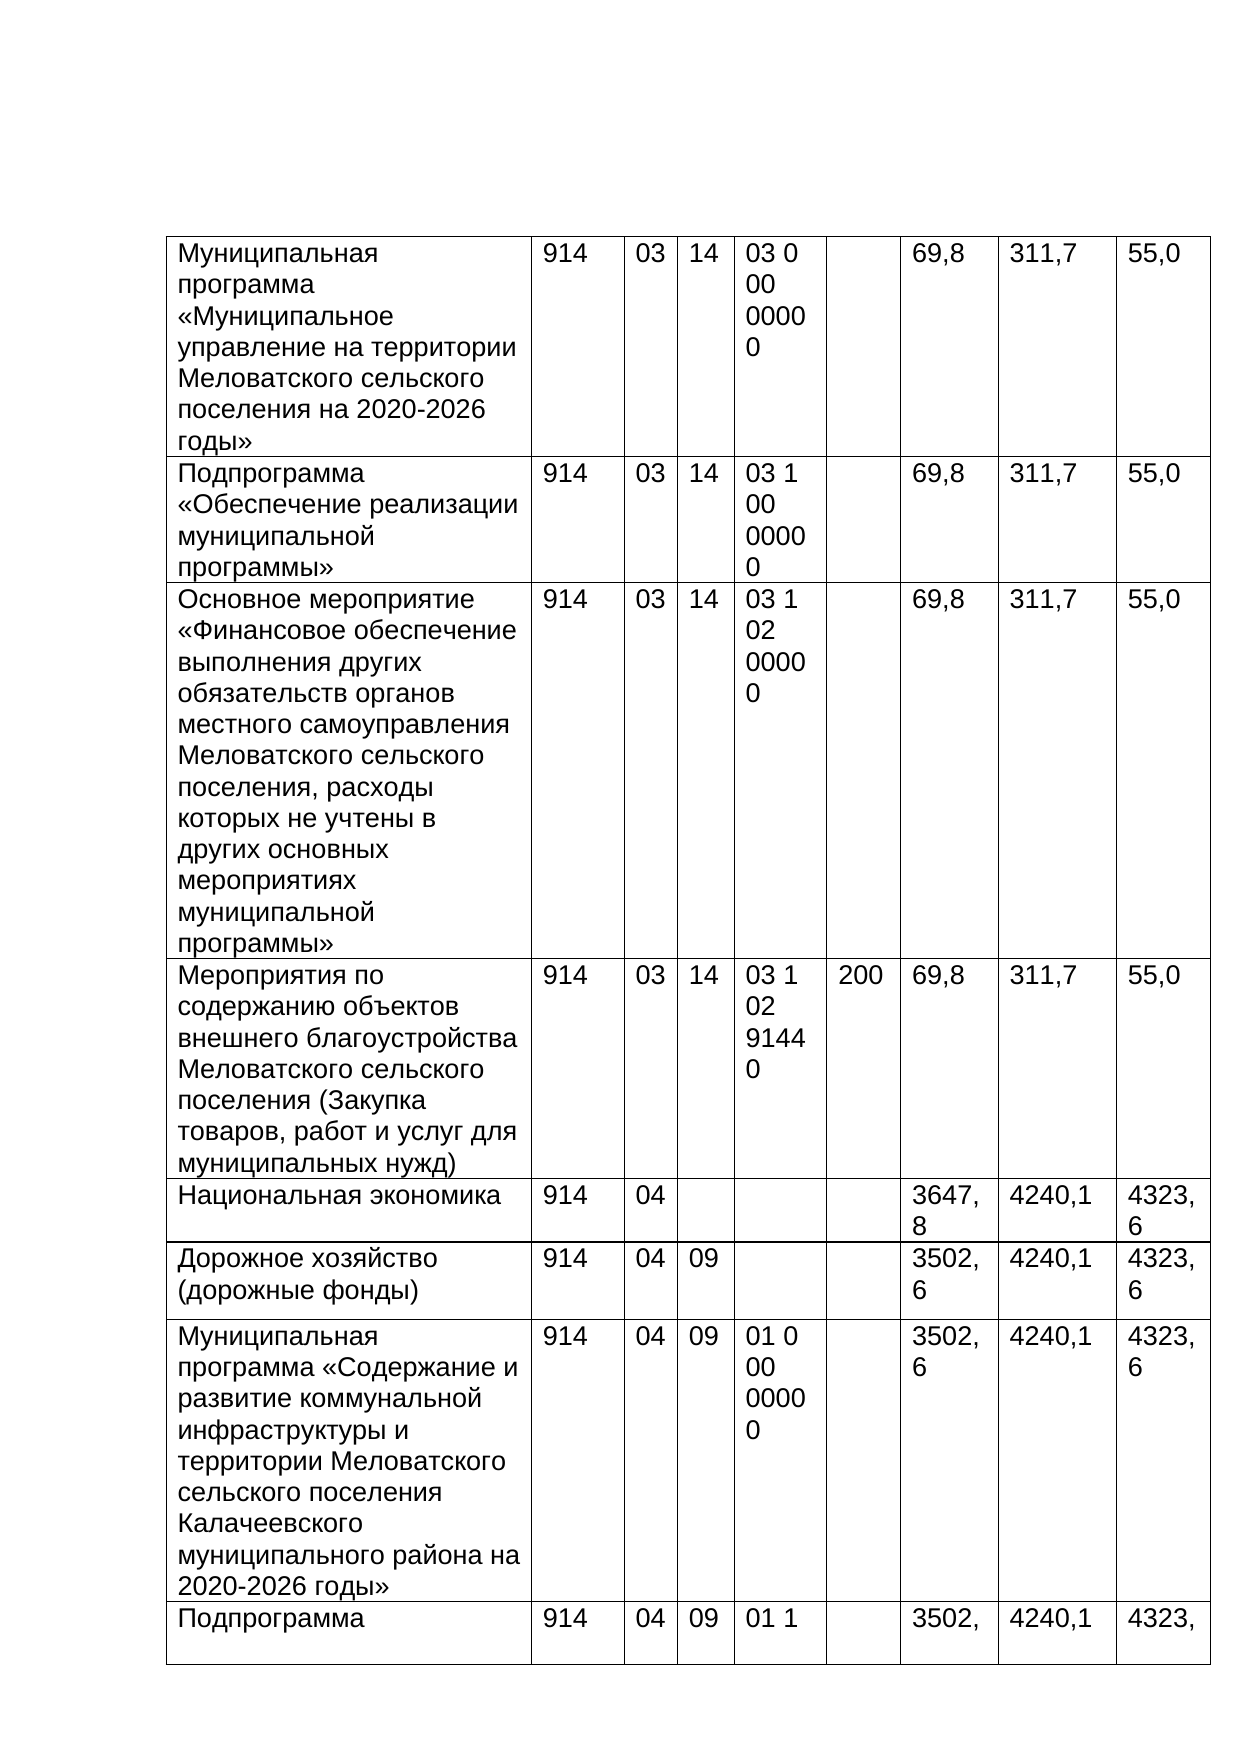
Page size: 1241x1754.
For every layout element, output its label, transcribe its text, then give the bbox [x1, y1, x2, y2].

table_cell 4240,1 [999, 1179, 1116, 1241]
table_cell 03 1 02 91440 [735, 959, 826, 1178]
table_cell Мероприятия по содержанию объектов внешнего благоустройства Меловатского сельского поселения (Закупка товаров, работ и услуг для муниципальных нужд) [167, 959, 531, 1178]
table_cell 03 [625, 583, 677, 958]
table_cell 14 [678, 457, 734, 582]
table_cell 311,7 [999, 959, 1116, 1178]
table_cell [827, 1320, 900, 1601]
table_cell 03 [625, 237, 677, 456]
table_cell Подпрограмма «Обеспечение реализации муниципальной программы» [167, 457, 531, 582]
table_cell 55,0 [1117, 237, 1210, 456]
table_cell 03 0 00 00000 [735, 237, 826, 456]
table_cell Муниципальная программа «Муниципальное управление на территории Меловатского сельского поселения на 2020-2026 годы» [167, 237, 531, 456]
table_cell 914 [532, 1320, 624, 1601]
table_cell 200 [827, 959, 900, 1178]
table_cell 4323,6 [1117, 1243, 1210, 1319]
table_cell 4323,6 [1117, 1602, 1210, 1664]
table_cell 4323,6 [1117, 1320, 1210, 1601]
table_cell 69,8 [901, 583, 998, 958]
table_cell 03 [625, 457, 677, 582]
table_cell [167, 1602, 531, 1664]
table_cell 311,7 [999, 583, 1116, 958]
table_cell 03 1 00 00000 [735, 457, 826, 582]
table_cell 4240,1 [999, 1243, 1116, 1319]
table_cell [827, 1243, 900, 1319]
table_cell 04 [625, 1602, 677, 1664]
table_cell 69,8 [901, 237, 998, 456]
table_cell [827, 1179, 900, 1241]
table_cell Основное мероприятие «Финансовое обеспечение выполнения других обязательств органов местного самоуправления Меловатского сельского поселения, расходы которых не учтены в других основных мероприятиях муниципальной программы» [167, 583, 531, 958]
table_cell 311,7 [999, 237, 1116, 456]
table_cell Дорожное хозяйство (дорожные фонды) [167, 1243, 531, 1319]
table_cell 14 [678, 959, 734, 1178]
table_cell 55,0 [1117, 457, 1210, 582]
table_cell 4240,1 [999, 1602, 1116, 1664]
table_cell 3502,6 [901, 1602, 998, 1664]
table_cell 55,0 [1117, 959, 1210, 1178]
table_cell Национальная экономика [167, 1179, 531, 1241]
table_cell 14 [678, 583, 734, 958]
table_cell 09 [678, 1602, 734, 1664]
table_cell 69,8 [901, 959, 998, 1178]
table_cell 01 1 00 00000 [735, 1602, 826, 1664]
table_cell 69,8 [901, 457, 998, 582]
table_cell 03 1 02 00000 [735, 583, 826, 958]
table_cell [827, 583, 900, 958]
table_cell [735, 1179, 826, 1241]
table_cell [678, 1179, 734, 1241]
table_cell 04 [625, 1179, 677, 1241]
table_cell 3502,6 [901, 1320, 998, 1601]
table_cell 04 [625, 1243, 677, 1319]
table_cell 914 [532, 959, 624, 1178]
table_cell Муниципальная программа «Содержание и развитие коммунальной инфраструктуры и территории Меловатского сельского поселения Калачеевского муниципального района на 2020-2026 годы» [167, 1320, 531, 1601]
table_cell 14 [678, 237, 734, 456]
table_cell 4323,6 [1117, 1179, 1210, 1241]
table_cell 09 [678, 1320, 734, 1601]
table_cell 914 [532, 1602, 624, 1664]
table_cell 55,0 [1117, 583, 1210, 958]
table_cell [735, 1243, 826, 1319]
table_cell 03 [625, 959, 677, 1178]
table_cell 914 [532, 1243, 624, 1319]
table_cell 914 [532, 237, 624, 456]
table_cell 914 [532, 457, 624, 582]
table_cell 3502,6 [901, 1243, 998, 1319]
table_cell 311,7 [999, 457, 1116, 582]
table_cell 3647,8 [901, 1179, 998, 1241]
table_cell 4240,1 [999, 1320, 1116, 1601]
table_cell 04 [625, 1320, 677, 1601]
table_cell 01 0 00 00000 [735, 1320, 826, 1601]
table_cell 09 [678, 1243, 734, 1319]
table_cell 914 [532, 583, 624, 958]
table_cell [827, 237, 900, 456]
table_cell [827, 1602, 900, 1664]
table_cell 914 [532, 1179, 624, 1241]
table_cell [827, 457, 900, 582]
